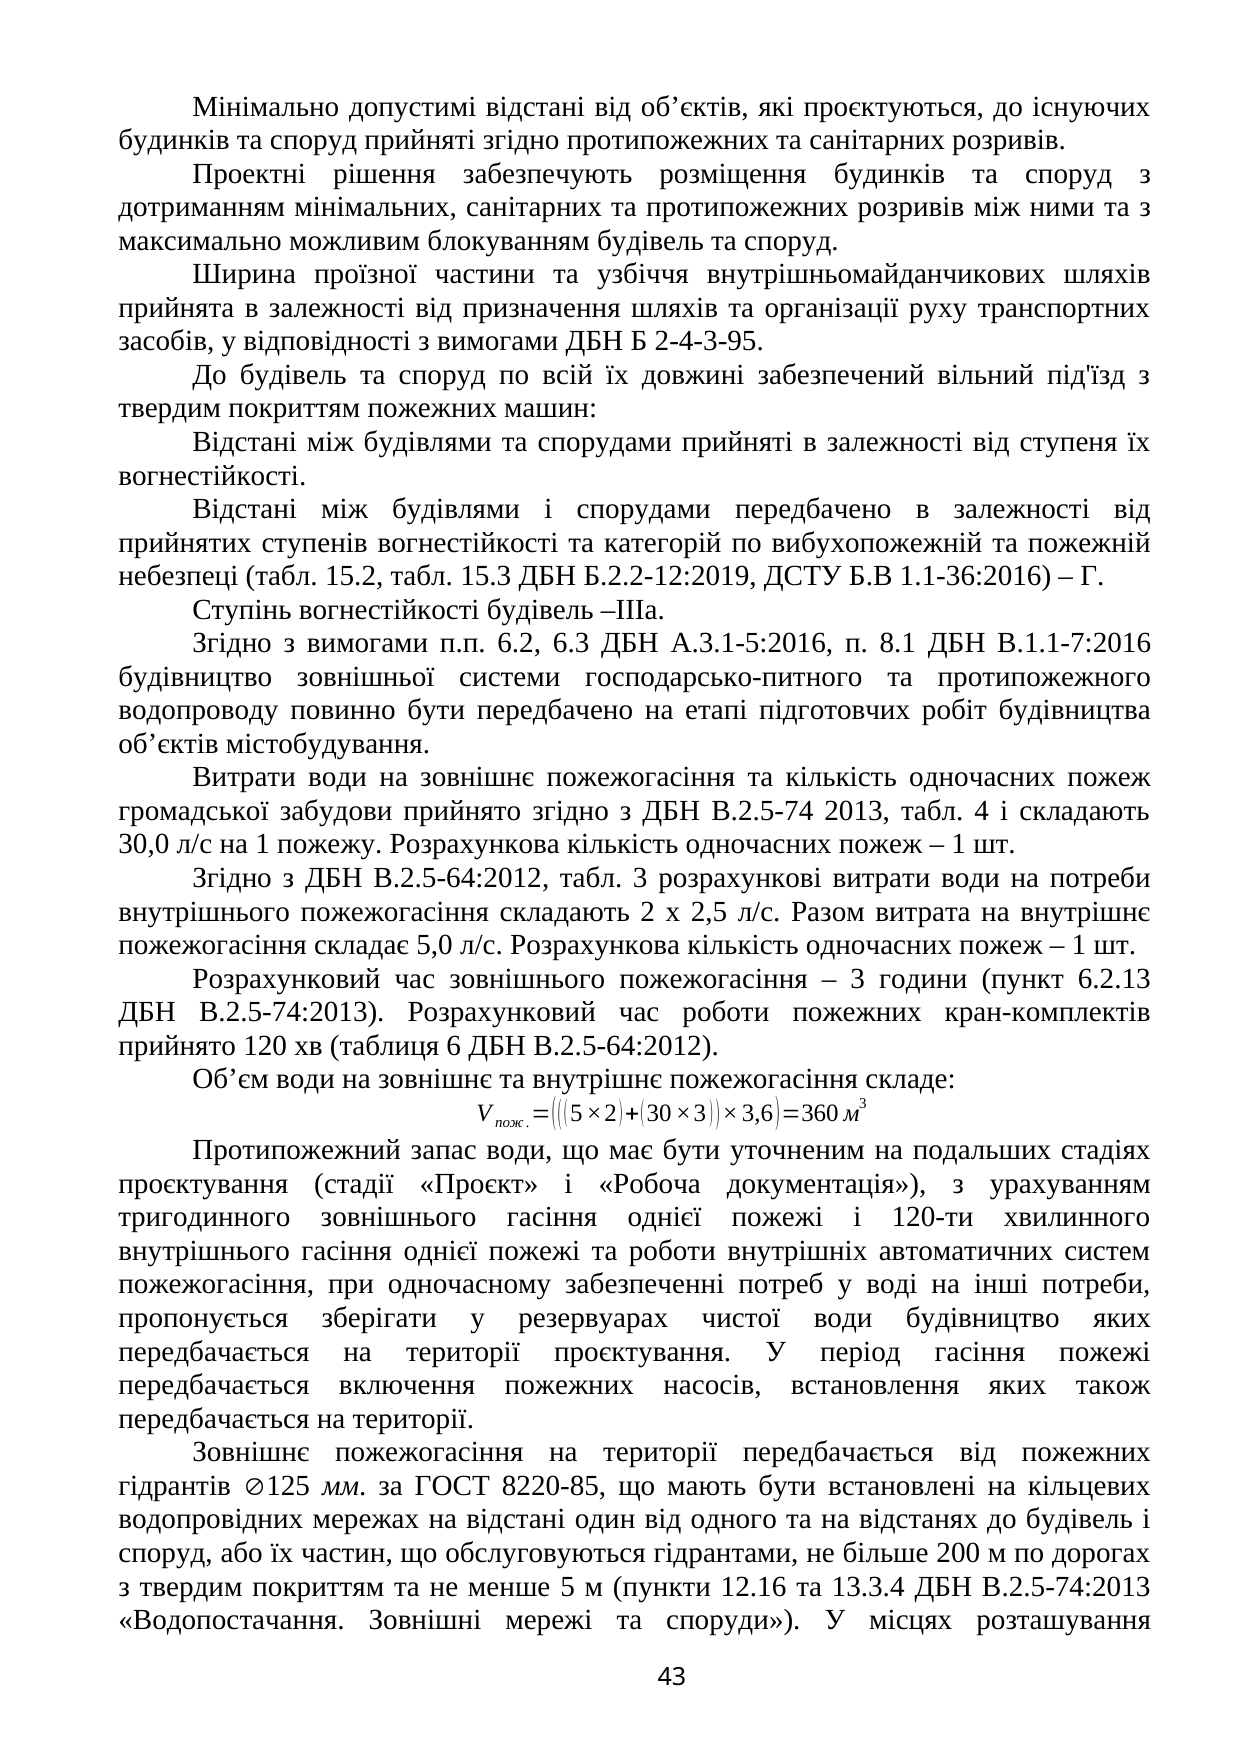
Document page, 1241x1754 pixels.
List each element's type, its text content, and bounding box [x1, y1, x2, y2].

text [118, 1434, 1152, 1636]
text Згідно з ДБН В.2.5-64:2012, табл. 3 розрахункові витрати води на потреби внутрішнього пожежогасіння складають 2 х 2,5 л/с. Разом витрата на внутрішнє пожежогасіння складає 5,0 л/с. Розрахункова кількість одночасних пожеж – 1 шт. [118, 860, 1152, 961]
text Згідно з вимогами п.п. 6.2, 6.3 ДБН А.3.1-5:2016, п. 8.1 ДБН В.1.1-7:2016 будівництво зовнішньої системи господарсько-питного та протипожежного водопроводу повинно бути передбачено на етапі підготовчих робіт будівництва об’єктів містобудування. [118, 625, 1152, 759]
text Ширина проїзної частини та узбіччя внутрішньомайданчикових шляхів прийнята в залежності від призначення шляхів та організації руху транспортних засобів, у відповідності з вимогами ДБН Б 2-4-3-95. [118, 256, 1152, 357]
text Відстані між будівлями і спорудами передбачено в залежності від прийнятих ступенів вогнестійкості та категорій по вибухопожежній та пожежній небезпеці (табл. 15.2, табл. 15.3 ДБН Б.2.2-12:2019, ДСТУ Б.В 1.1-36:2016) – Г. [118, 491, 1152, 592]
text До будівель та споруд по всій їх довжині забезпечений вільний під'їзд з твердим покриттям пожежних машин: [118, 357, 1152, 424]
text Протипожежний запас води, що має бути уточненим на подальших стадіях проєктування (стадії «Проєкт» і «Робоча документація»), з урахуванням тригодинного зовнішнього гасіння однієї пожежі і 120-ти хвилинного внутрішнього гасіння однієї пожежі та роботи внутрішніх автоматичних систем пожежогасіння, при одночасному забезпеченні потреб у воді на інші потреби, пропонується зберігати у резервуарах чистої води будівництво яких передбачається на території проєктування. У період гасіння пожежі передбачається включення пожежних насосів, встановлення яких також передбачається на території. [118, 1132, 1152, 1434]
text Мінімально допустимі відстані від об’єктів, які проєктуються, до існуючих будинків та споруд прийняті згідно протипожежних та санітарних розривів. [118, 89, 1152, 156]
text Відстані між будівлями та спорудами прийняті в залежності від ступеня їх вогнестійкості. [118, 424, 1152, 491]
text Ступінь вогнестійкості будівель –ІІІа. [118, 592, 1152, 625]
text Об’єм води на зовнішнє та внутрішнє пожежогасіння складе: [118, 1061, 1152, 1095]
text Розрахунковий час зовнішнього пожежогасіння – 3 години (пункт 6.2.13 ДБН В.2.5-74:2013). Розрахунковий час роботи пожежних кран-комплектів прийнято 120 хв (таблиця 6 ДБН В.2.5-64:2012). [118, 961, 1152, 1061]
text Проектні рішення забезпечують розміщення будинків та споруд з дотриманням мінімальних, санітарних та протипожежних розривів між ними та з максимально можливим блокуванням будівель та споруд. [118, 156, 1152, 256]
text Витрати води на зовнішнє пожежогасіння та кількість одночасних пожеж громадської забудови прийнято згідно з ДБН В.2.5-74 2013, табл. 4 і складають 30,0 л/с на 1 пожежу. Розрахункова кількість одночасних пожеж – 1 шт. [118, 759, 1152, 860]
